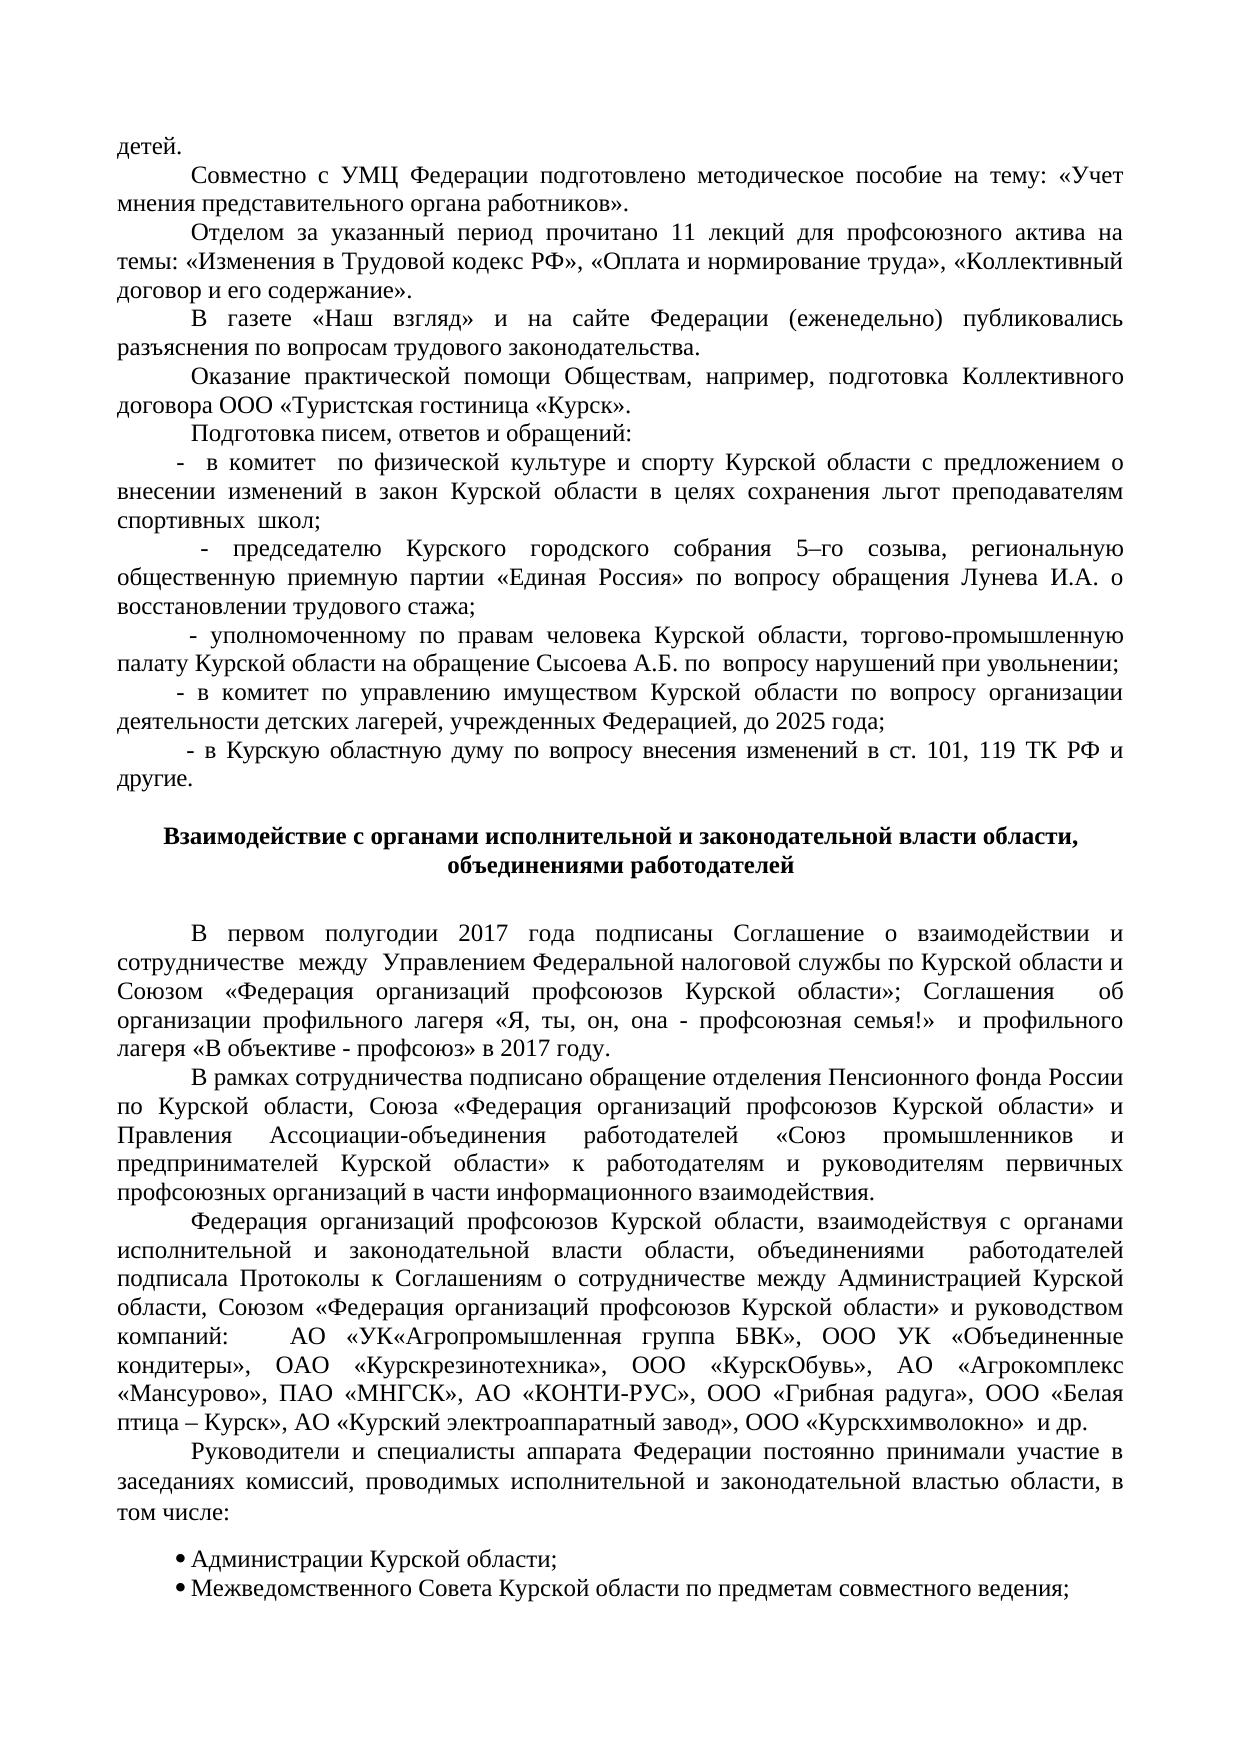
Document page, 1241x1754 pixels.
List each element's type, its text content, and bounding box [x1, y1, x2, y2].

text - председателю Курского городского собрания 5–го созыва, региональную общественную приемную партии «Единая Россия» по вопросу обращения Лунева И.А. о восстановлении трудового стажа; [117, 533, 1124, 620]
text - в комитет по физической культуре и спорту Курской области с предложением о внесении изменений в закон Курской области в целях сохранения льгот преподавателям спортивных школ; [117, 447, 1124, 533]
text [117, 131, 1124, 160]
text Взаимодействие с органами исполнительной и законодательной власти области, объединениями работодателей [117, 821, 1124, 878]
list Администрации Курской области; [117, 1544, 1124, 1573]
list Межведомственного Совета Курской области по предметам совместного ведения; [117, 1573, 1124, 1601]
text - в комитет по управлению имуществом Курской области по вопросу организации деятельности детских лагерей, учрежденных Федерацией, до 2025 года; [117, 677, 1124, 735]
text Совместно с УМЦ Федерации подготовлено методическое пособие на тему: «Учет мнения представительного органа работников». [117, 160, 1124, 217]
text Оказание практической помощи Обществам, например, подготовка Коллективного договора ООО «Туристская гостиница «Курск». [117, 361, 1124, 418]
text В газете «Наш взгляд» и на сайте Федерации (еженедельно) публиковались разъяснения по вопросам трудового законодательства. [117, 303, 1124, 361]
text - уполномоченному по правам человека Курской области, торгово-промышленную палату Курской области на обращение Сысоева А.Б. по вопросу нарушений при увольнении; [117, 620, 1124, 677]
text В первом полугодии 2017 года подписаны Соглашение о взаимодействии и сотрудничестве между Управлением Федеральной налоговой службы по Курской области и Союзом «Федерация организаций профсоюзов Курской области»; Соглашения об организации профильного лагеря «Я, ты, он, она - профсоюзная семья!» и профильного лагеря «В объективе - профсоюз» в 2017 году. [117, 918, 1124, 1062]
text - в Курскую областную думу по вопросу внесения изменений в ст. 101, 119 ТК РФ и другие. [117, 735, 1124, 792]
text Отделом за указанный период прочитано 11 лекций для профсоюзного актива на темы: «Изменения в Трудовой кодекс РФ», «Оплата и нормирование труда», «Коллективный договор и его содержание». [117, 217, 1124, 303]
text Руководители и специалисты аппарата Федерации постоянно принимали участие в заседаниях комиссий, проводимых исполнительной и законодательной властью области, в том числе: [117, 1436, 1124, 1526]
text В рамках сотрудничества подписано обращение отделения Пенсионного фонда России по Курской области, Союза «Федерация организаций профсоюзов Курской области» и Правления Ассоциации-объединения работодателей «Союз промышленников и предпринимателей Курской области» к работодателям и руководителям первичных профсоюзных организаций в части информационного взаимодействия. [117, 1062, 1124, 1206]
text Федерация организаций профсоюзов Курской области, взаимодействуя с органами исполнительной и законодательной власти области, объединениями работодателей подписала Протоколы к Соглашениям о сотрудничестве между Администрацией Курской области, Союзом «Федерация организаций профсоюзов Курской области» и руководством компаний: АО «УК«Агропромышленная группа БВК», ООО УК «Объединенные кондитеры», ОАО «Курскрезинотехника», ООО «КурскОбувь», АО «Агрокомплекс «Мансурово», ПАО «МНГСК», АО «КОНТИ-РУС», ООО «Грибная радуга», ООО «Белая птица – Курск», АО «Курский электроаппаратный завод», ООО «Курскхимволокно» и др. [117, 1206, 1124, 1436]
text Подготовка писем, ответов и обращений: [117, 418, 1124, 447]
